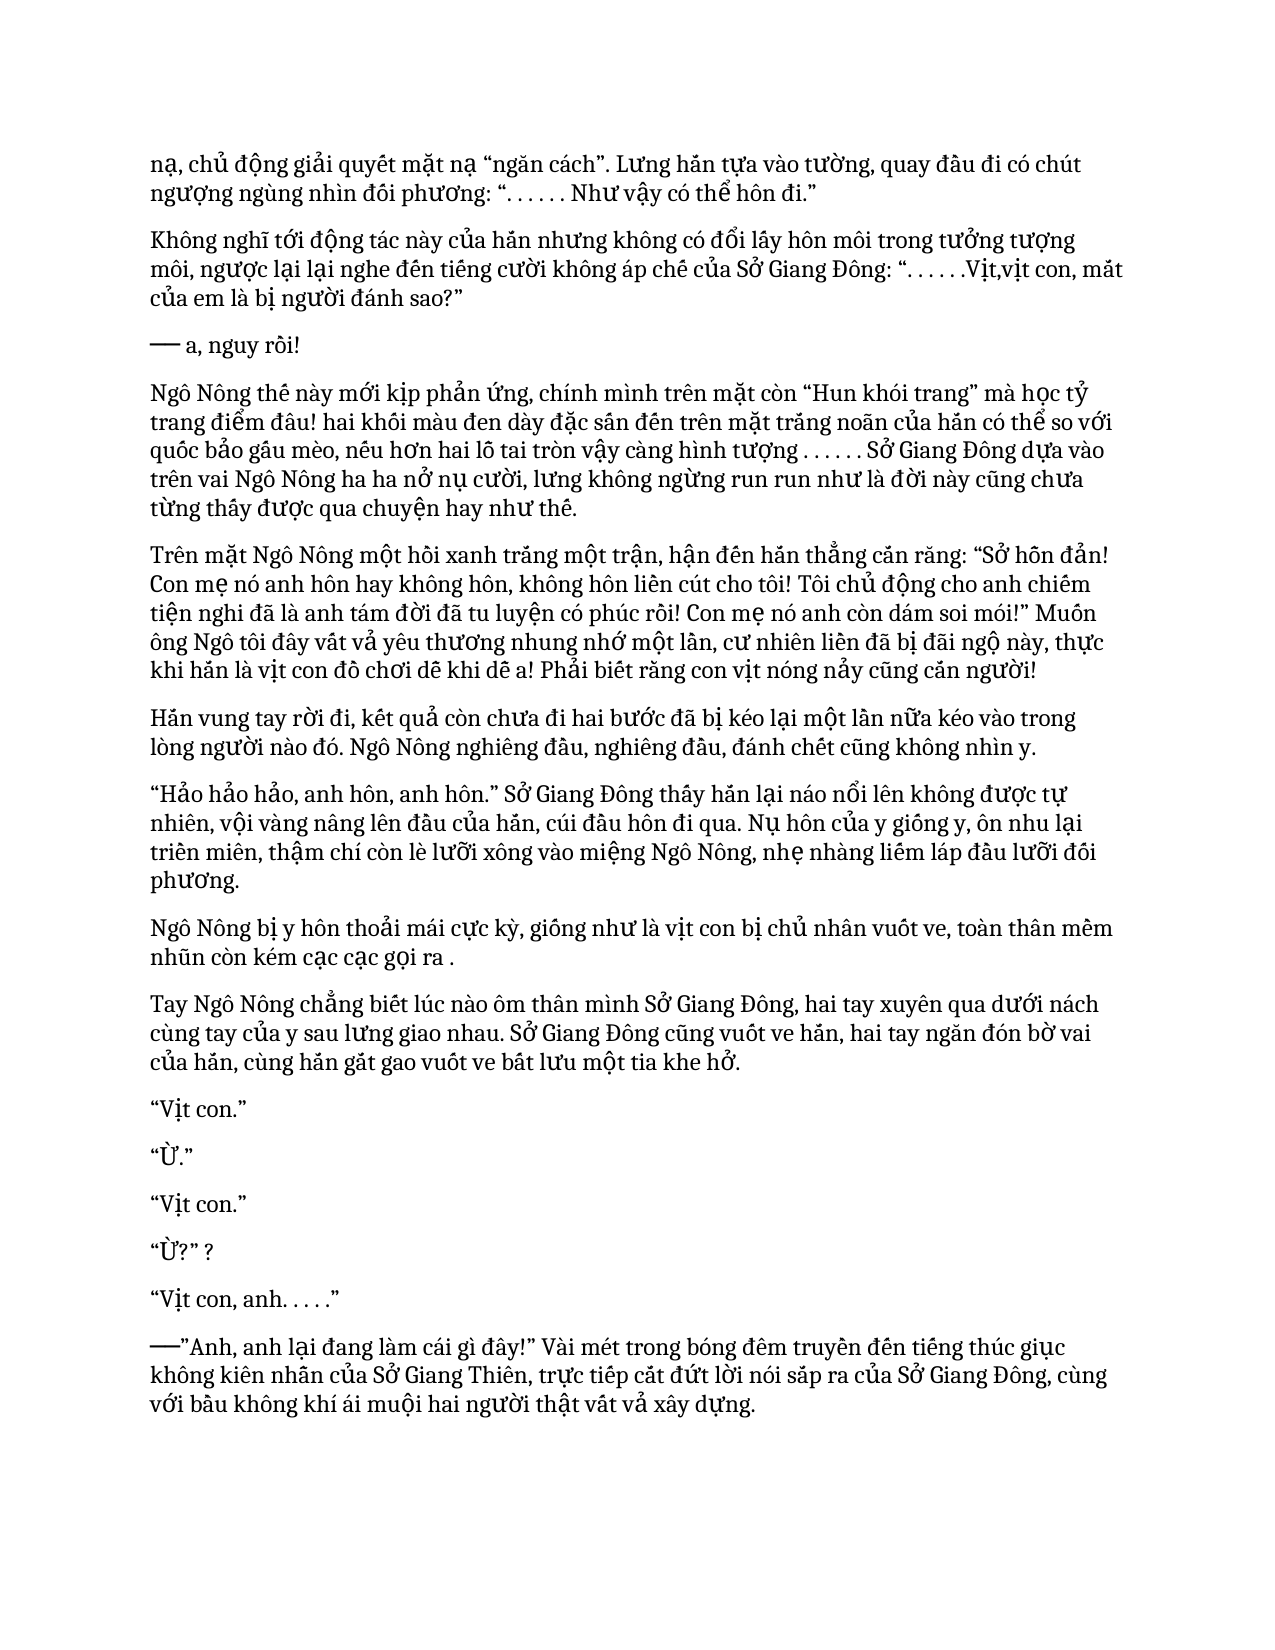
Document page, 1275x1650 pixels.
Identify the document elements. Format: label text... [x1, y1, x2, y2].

text “Vịt con.” [150, 1095, 1125, 1124]
text Hắn vung tay rời đi, kết quả còn chưa đi hai bước đã bị kéo lại một lần nữa kéo vào trong lòng người nào đó. Ngô Nông nghiêng đầu, nghiêng đầu, đánh chết cũng không nhìn y. [150, 704, 1125, 761]
text Không nghĩ tới động tác này của hắn nhưng không có đổi lấy hôn môi trong tưởng tượng môi, ngược lại lại nghe đến tiếng cười không áp chế của Sở Giang Đông: “. . . . . .Vịt,vịt con, mắt của em là bị người đánh sao?” [150, 226, 1125, 312]
text Ngô Nông thế này mới kịp phản ứng, chính mình trên mặt còn “Hun khói trang” mà học tỷ trang điểm đâu! hai khối màu đen dày đặc sấn đến trên mặt trắng noãn của hắn có thể so với quốc bảo gấu mèo, nếu hơn hai lỗ tai tròn vậy càng hình tượng . . . . . . Sở Giang Đông dựa vào trên vai Ngô Nông ha ha nở nụ cười, lưng không ngừng run run như là đời này cũng chưa từng thấy được qua chuyện hay như thế. [150, 379, 1125, 522]
text “Ừ.” [150, 1142, 1125, 1171]
text ──”Anh, anh lại đang làm cái gì đây!” Vài mét trong bóng đêm truyền đến tiếng thúc giục không kiên nhẫn của Sở Giang Thiên, trực tiếp cắt đứt lời nói sắp ra của Sở Giang Đông, cùng với bầu không khí ái muội hai người thật vất vả xây dựng. [150, 1332, 1125, 1419]
text “Hảo hảo hảo, anh hôn, anh hôn.” Sở Giang Đông thấy hắn lại náo nổi lên không được tự nhiên, vội vàng nâng lên đầu của hắn, cúi đầu hôn đi qua. Nụ hôn của y giống y, ôn nhu lại triền miên, thậm chí còn lè lưỡi xông vào miệng Ngô Nông, nhẹ nhàng liếm láp đầu lưỡi đối phương. [150, 780, 1125, 895]
text Tay Ngô Nông chẳng biết lúc nào ôm thân mình Sở Giang Đông, hai tay xuyên qua dưới nách cùng tay của y sau lưng giao nhau. Sở Giang Đông cũng vuốt ve hắn, hai tay ngăn đón bờ vai của hắn, cùng hắn gắt gao vuốt ve bất lưu một tia khe hở. [150, 990, 1125, 1076]
text “Ừ?” ? [150, 1237, 1125, 1266]
text “Vịt con, anh. . . . .” [150, 1285, 1125, 1314]
text ── a, nguy rồi! [150, 331, 1125, 360]
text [150, 150, 1125, 207]
text Ngô Nông bị y hôn thoải mái cực kỳ, giống như là vịt con bị chủ nhân vuốt ve, toàn thân mềm nhũn còn kém cạc cạc gọi ra . [150, 914, 1125, 971]
text Trên mặt Ngô Nông một hồi xanh trắng một trận, hận đến hắn thẳng cắn răng: “Sở hỗn đản! Con mẹ nó anh hôn hay không hôn, không hôn liền cút cho tôi! Tôi chủ động cho anh chiếm tiện nghi đã là anh tám đời đã tu luyện có phúc rồi! Con mẹ nó anh còn dám soi mói!” Muốn ông Ngô tôi đây vất vả yêu thương nhung nhớ một lần, cư nhiên liền đã bị đãi ngộ này, thực khi hắn là vịt con đồ chơi dễ khi dễ a! Phải biết rằng con vịt nóng nảy cũng cắn người! [150, 541, 1125, 685]
text “Vịt con.” [150, 1190, 1125, 1219]
